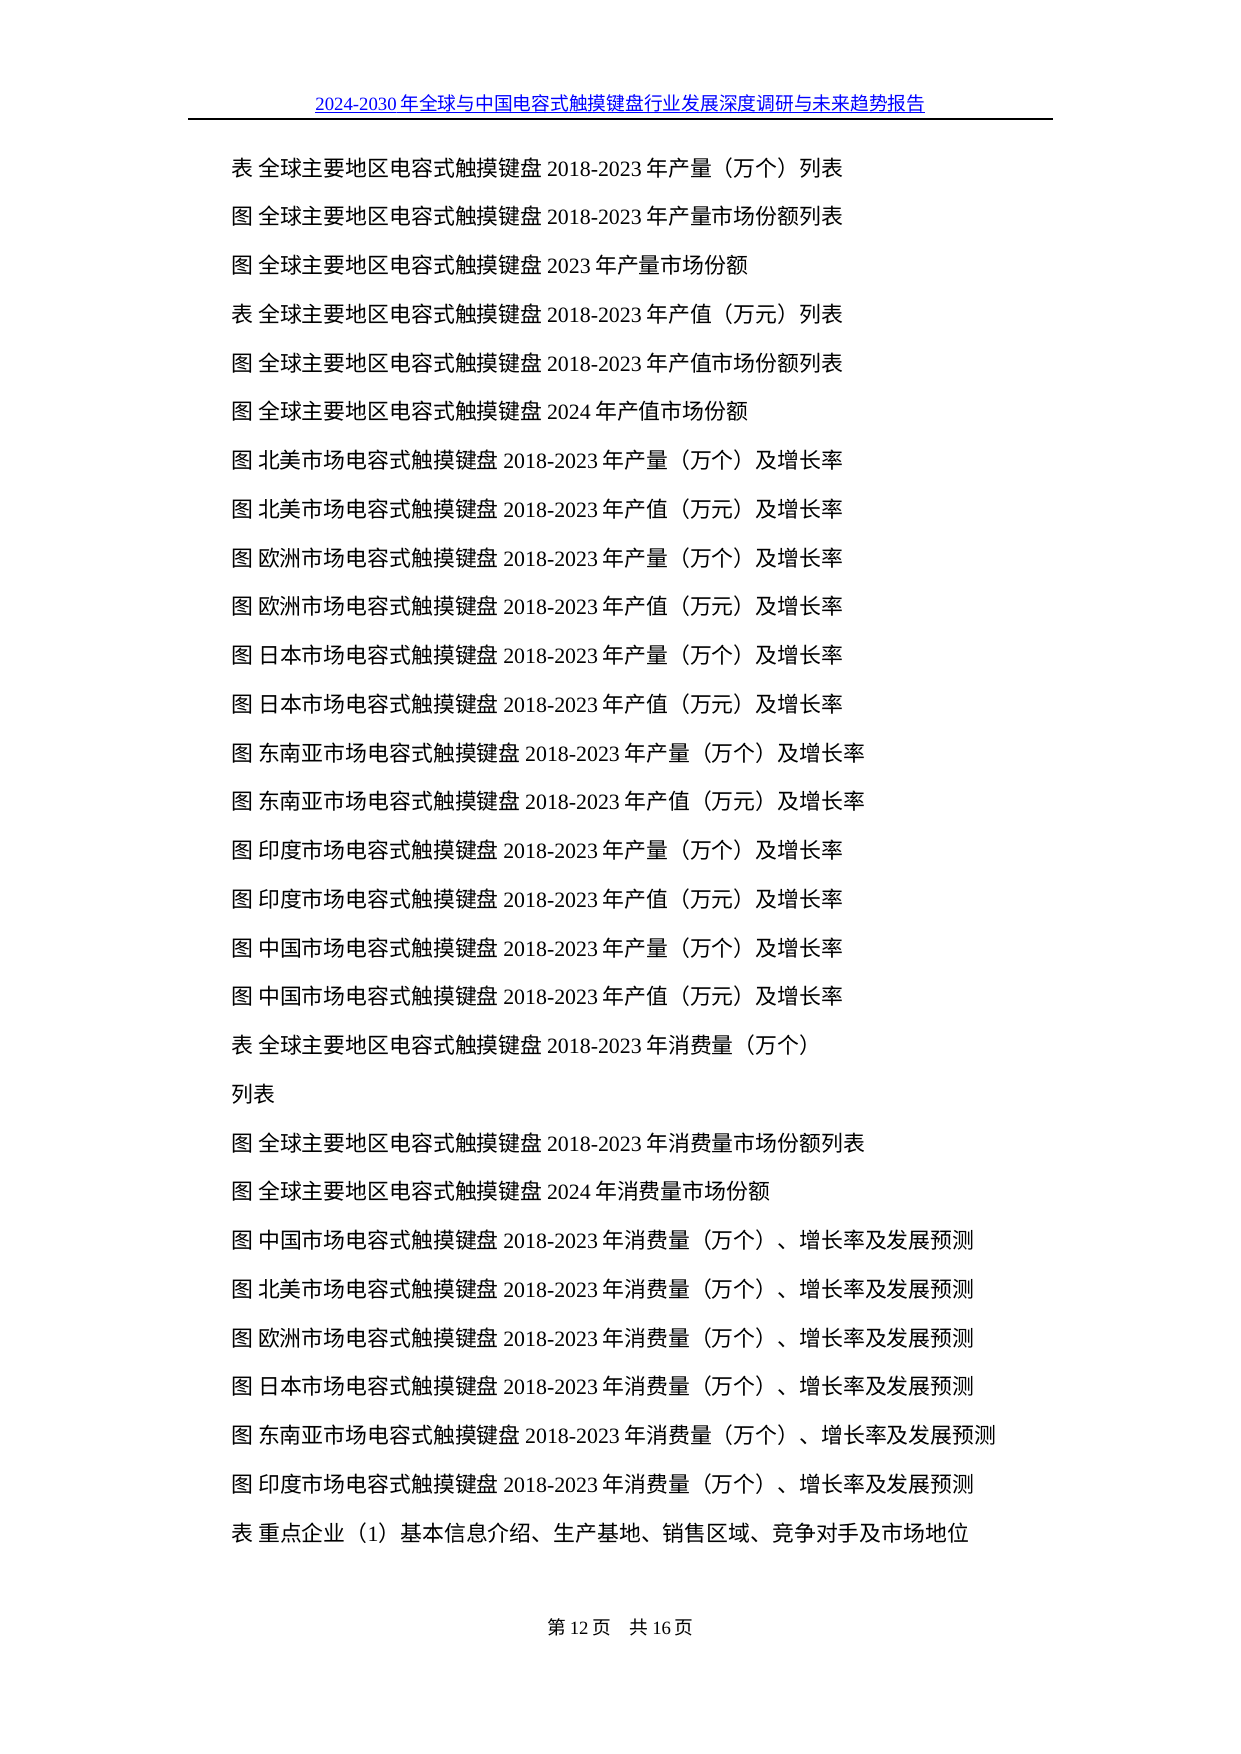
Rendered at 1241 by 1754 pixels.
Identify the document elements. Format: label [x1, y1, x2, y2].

text [187, 150, 1053, 1548]
